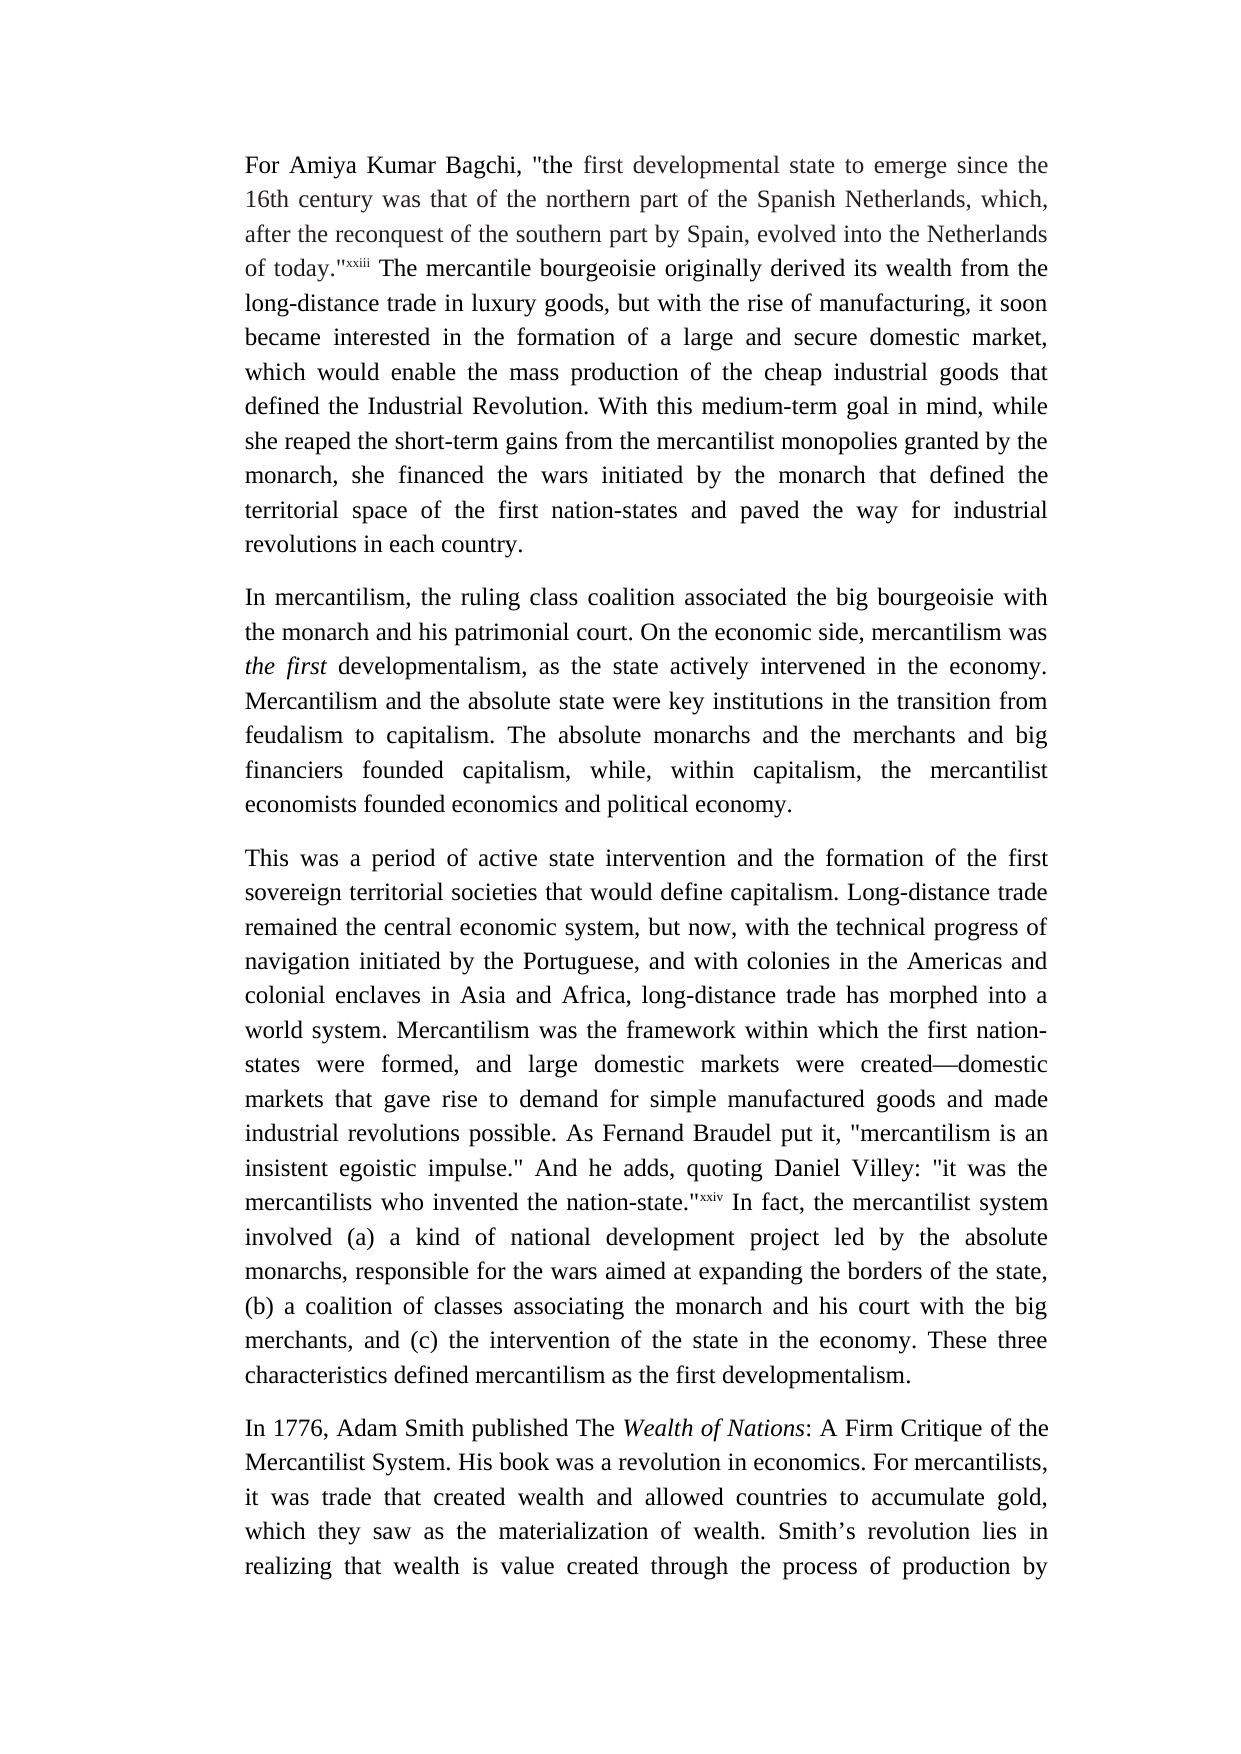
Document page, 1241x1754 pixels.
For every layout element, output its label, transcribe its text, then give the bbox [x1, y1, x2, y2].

text For Amiya Kumar Bagchi, "the first developmental state to emerge since the 16th century was that of the northern part of the Spanish Netherlands, which, after the reconquest of the southern part by Spain, evolved into the Netherlands of today." The mercantile bourgeoisie originally derived its wealth from the long-distance trade in luxury goods, but with the rise of manufacturing, it soon became interested in the formation of a large and secure domestic market, which would enable the mass production of the cheap industrial goods that defined the Industrial Revolution. With this medium-term goal in mind, while she reaped the short-term gains from the mercantilist monopolies granted by the monarch, she financed the wars initiated by the monarch that defined the territorial space of the first nation-states and paved the way for industrial revolutions in each country. [244, 150, 1049, 558]
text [244, 1413, 1049, 1580]
text This was a period of active state intervention and the formation of the first sovereign territorial societies that would define capitalism. Long-distance trade remained the central economic system, but now, with the technical progress of navigation initiated by the Portuguese, and with colonies in the Americas and colonial enclaves in Asia and Africa, long-distance trade has morphed into a world system. Mercantilism was the framework within which the first nation-states were formed, and large domestic markets were created—domestic markets that gave rise to demand for simple manufactured goods and made industrial revolutions possible. As Fernand Braudel put it, "mercantilism is an insistent egoistic impulse." And he adds, quoting Daniel Villey: "it was the mercantilists who invented the nation-state." In fact, the mercantilist system involved (a) a kind of national development project led by the absolute monarchs, responsible for the wars aimed at expanding the borders of the state, (b) a coalition of classes associating the monarch and his court with the big merchants, and (c) the intervention of the state in the economy. These three characteristics defined mercantilism as the first developmentalism. [244, 843, 1049, 1388]
text In mercantilism, the ruling class coalition associated the big bourgeoisie with the monarch and his patrimonial court. On the economic side, mercantilism was the first developmentalism, as the state actively intervened in the economy. Mercantilism and the absolute state were key institutions in the transition from feudalism to capitalism. The absolute monarchs and the merchants and big financiers founded capitalism, while, within capitalism, the mercantilist economists founded economics and political economy. [244, 582, 1049, 818]
